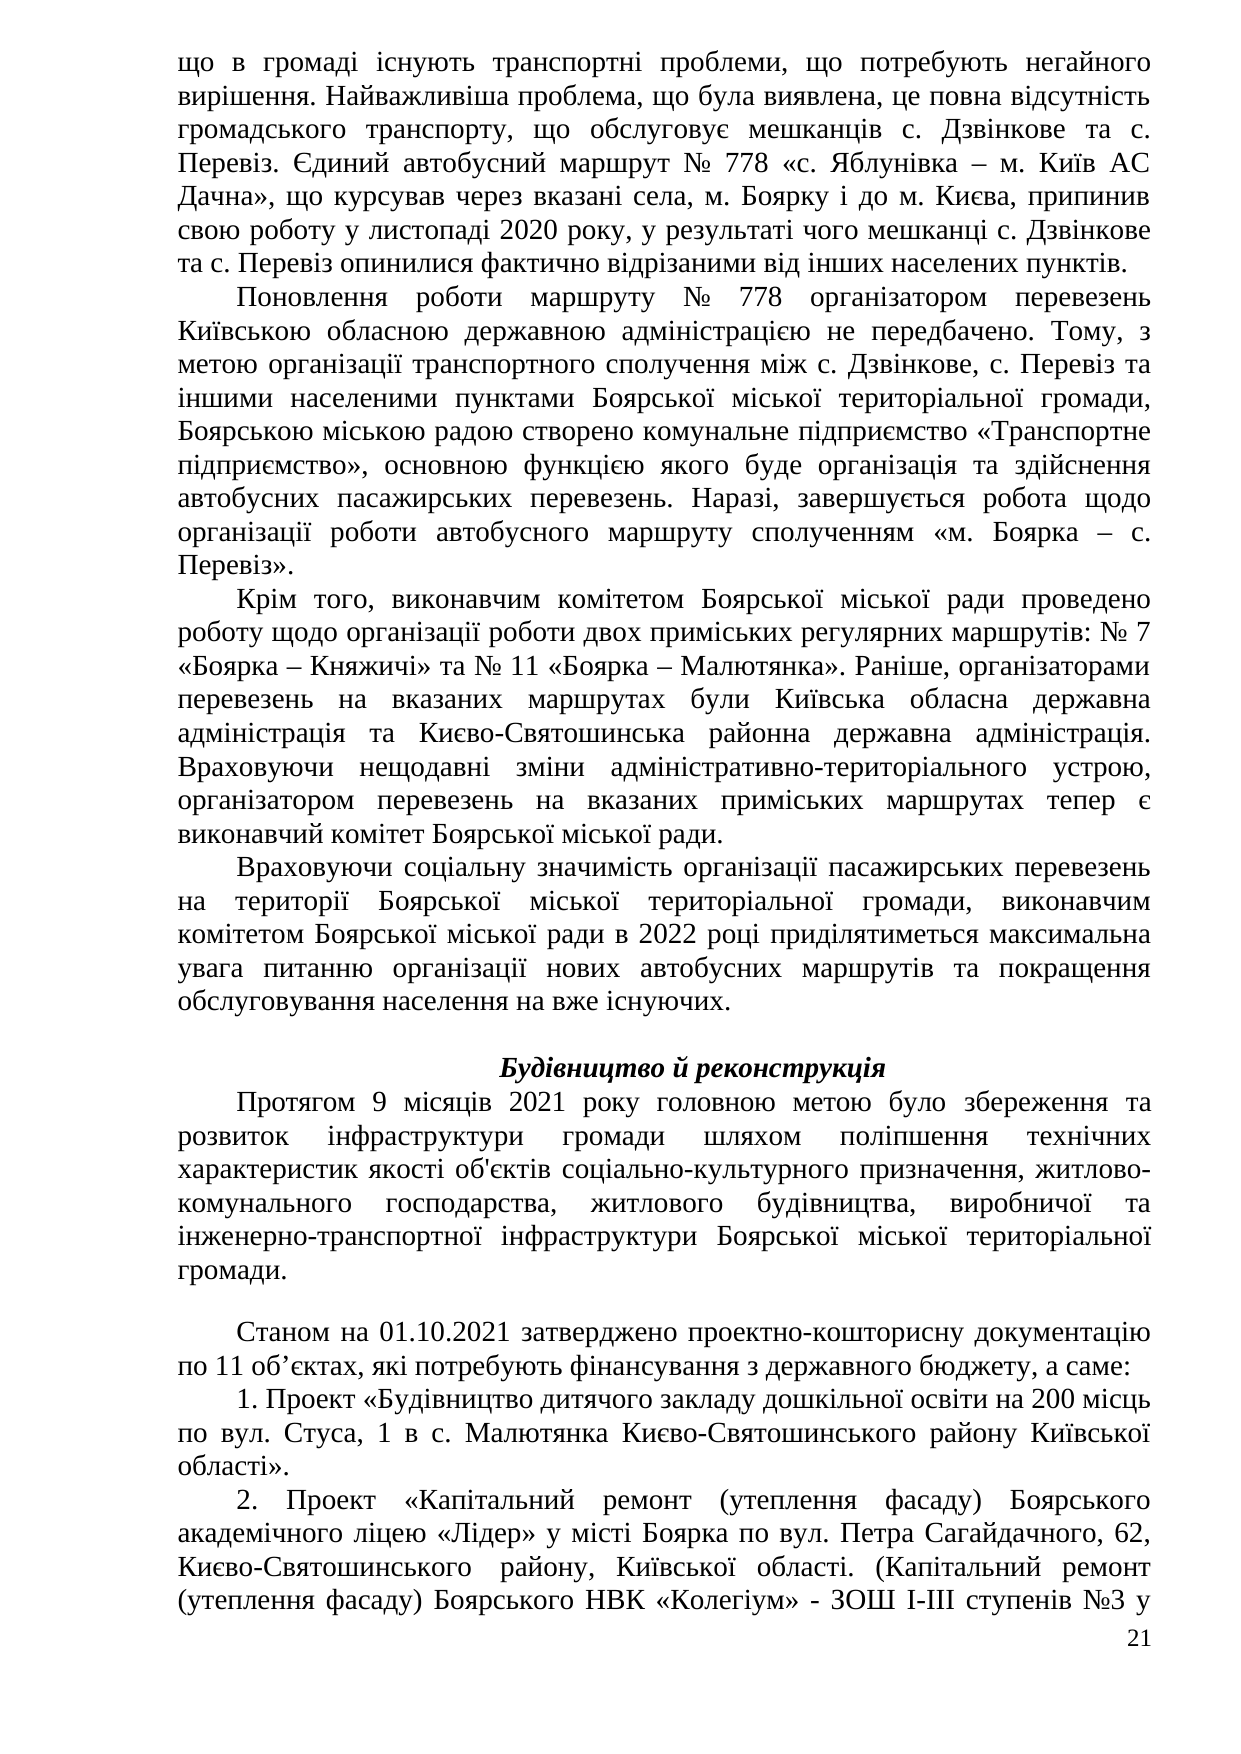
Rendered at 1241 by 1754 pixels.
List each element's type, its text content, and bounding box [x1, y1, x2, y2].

text Протягом 9 місяців 2021 року головною метою було збереження та розвиток інфраструктури громади шляхом поліпшення технічних характеристик якості об'єктів соціально-культурного призначення, житлово-комунального господарства, житлового будівництва, виробничої та інженерно-транспортної інфраструктури Боярської міської територіальної громади. [177, 1084, 1152, 1285]
text Враховуючи соціальну значимість організації пасажирських перевезень на території Боярської міської територіальної громади, виконавчим комітетом Боярської міської ради в 2022 році приділятиметься максимальна увага питанню організації нових автобусних маршрутів та покращення обслуговування населення на вже існуючих. [177, 849, 1152, 1017]
text Будівництво й реконструкція [177, 1051, 1152, 1084]
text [177, 44, 1152, 279]
text Поновлення роботи маршруту № 778 організатором перевезень Київською обласною державною адміністрацією не передбачено. Тому, з метою організації транспортного сполучення між с. Дзвінкове, с. Перевіз та іншими населеними пунктами Боярської міської територіальної громади, Боярською міською радою створено комунальне підприємство «Транспортне підприємство», основною функцією якого буде організація та здійснення автобусних пасажирських перевезень. Наразі, завершується робота щодо організації роботи автобусного маршруту сполученням «м. Боярка – с. Перевіз». [177, 279, 1152, 581]
text Крім того, виконавчим комітетом Боярської міської ради проведено роботу щодо організації роботи двох приміських регулярних маршрутів: № 7 «Боярка – Княжичі» та № 11 «Боярка – Малютянка». Раніше, організаторами перевезень на вказаних маршрутах були Київська обласна державна адміністрація та Києво-Святошинська районна державна адміністрація. Враховуючи нещодавні зміни адміністративно-територіального устрою, організатором перевезень на вказаних приміських маршрутах тепер є виконавчий комітет Боярської міської ради. [177, 581, 1152, 849]
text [177, 1482, 1152, 1616]
text Станом на 01.10.2021 затверджено проектно-кошторисну документацію по 11 об’єктах, які потребують фінансування з державного бюджету, а саме: [177, 1314, 1152, 1381]
text 1. Проект «Будівництво дитячого закладу дошкільної освіти на 200 місць по вул. Стуса, 1 в с. Малютянка Києво-Святошинського району Київської області». [177, 1381, 1152, 1482]
